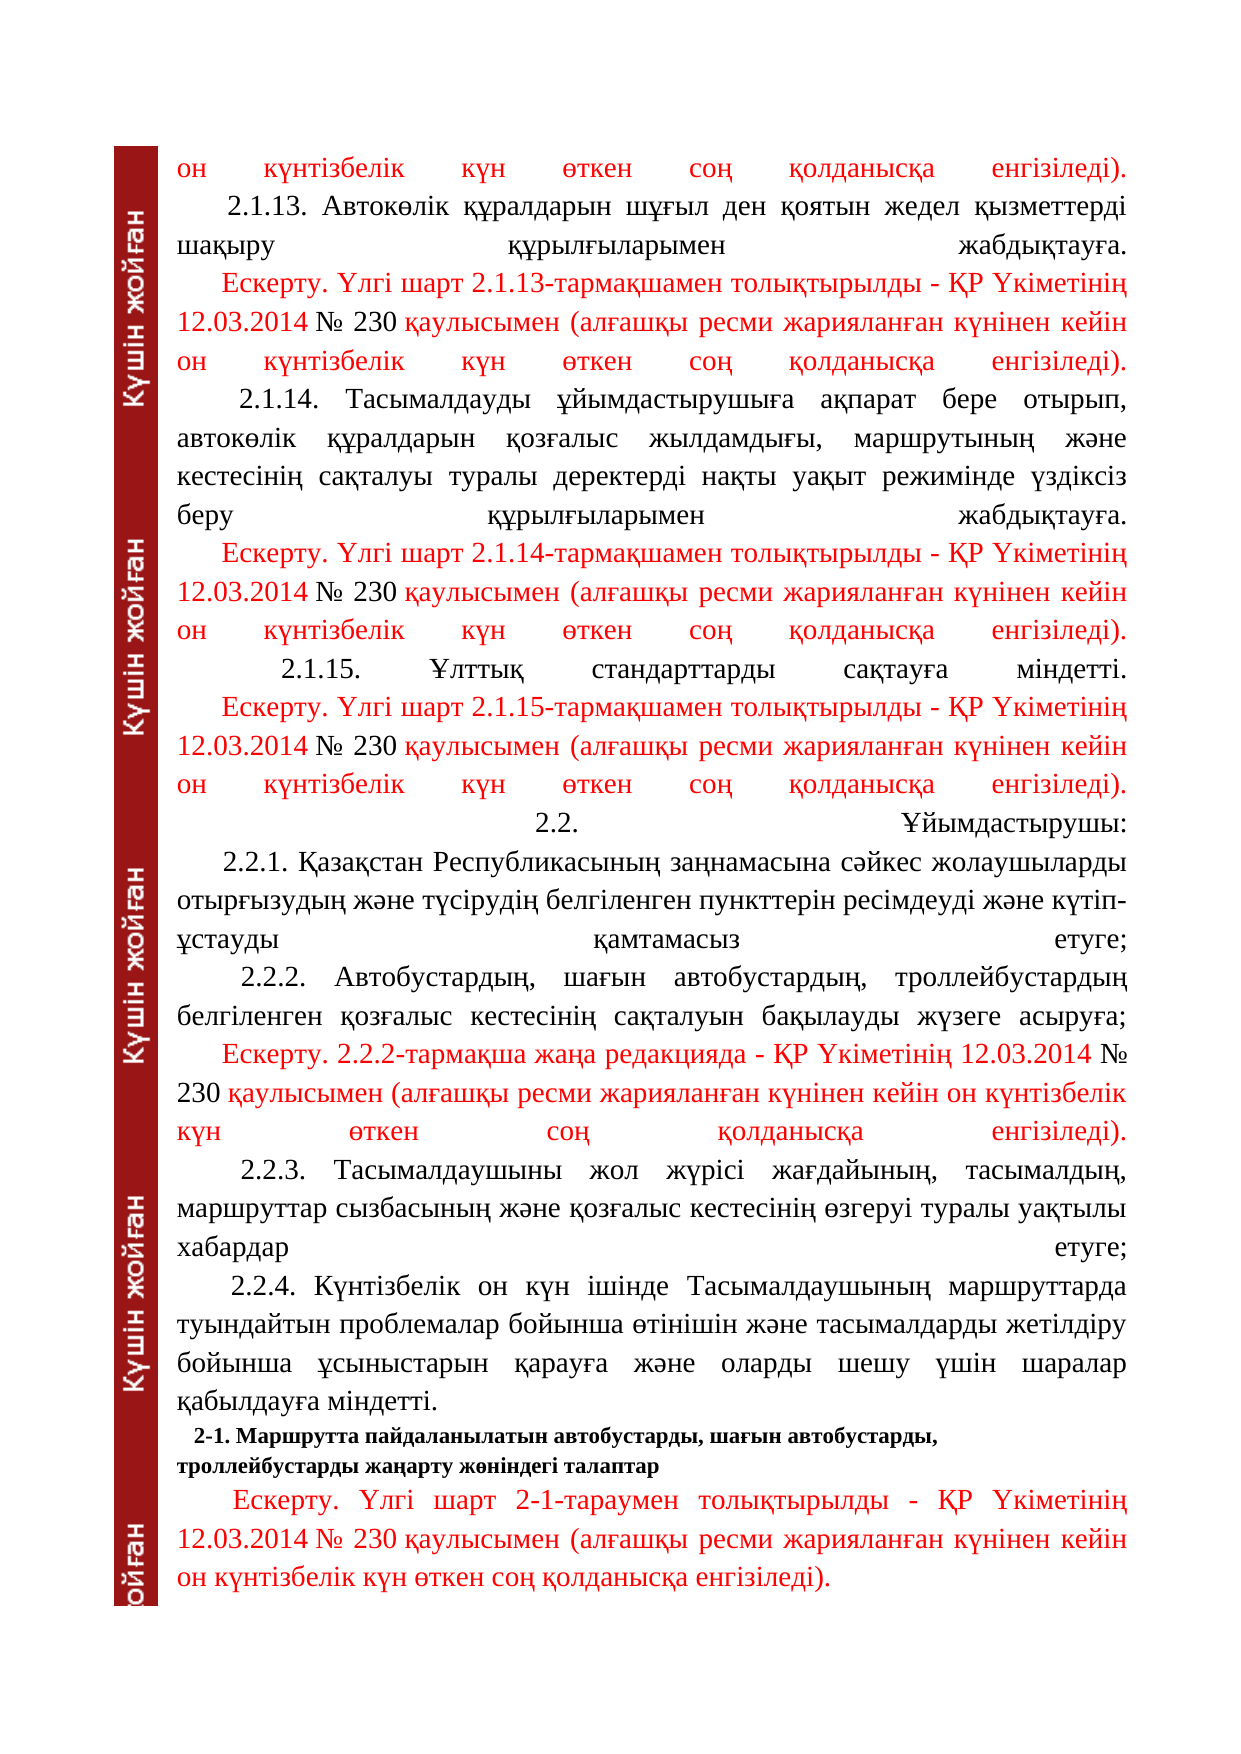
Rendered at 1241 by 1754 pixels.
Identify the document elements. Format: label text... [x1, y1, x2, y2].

picture [114, 1593, 158, 1606]
picture [114, 146, 158, 150]
picture [114, 1417, 158, 1422]
text Ескерту. Үлгі шарт 2-1-тараумен толықтырылды - ҚР Үкіметінің 12.03.2014 № 230 қаулысымен (алғашқы ресми жарияланған күнінен кейін он күнтізбелік күн өткен соң қолданысқа енгізіледі). [112, 1482, 1128, 1593]
picture [114, 1478, 158, 1482]
text 2-1. Маршрутта пайдаланылатын автобустарды, шағын автобустарды, троллейбустарды жаңарту жөніндегі талаптар [112, 1422, 1128, 1478]
